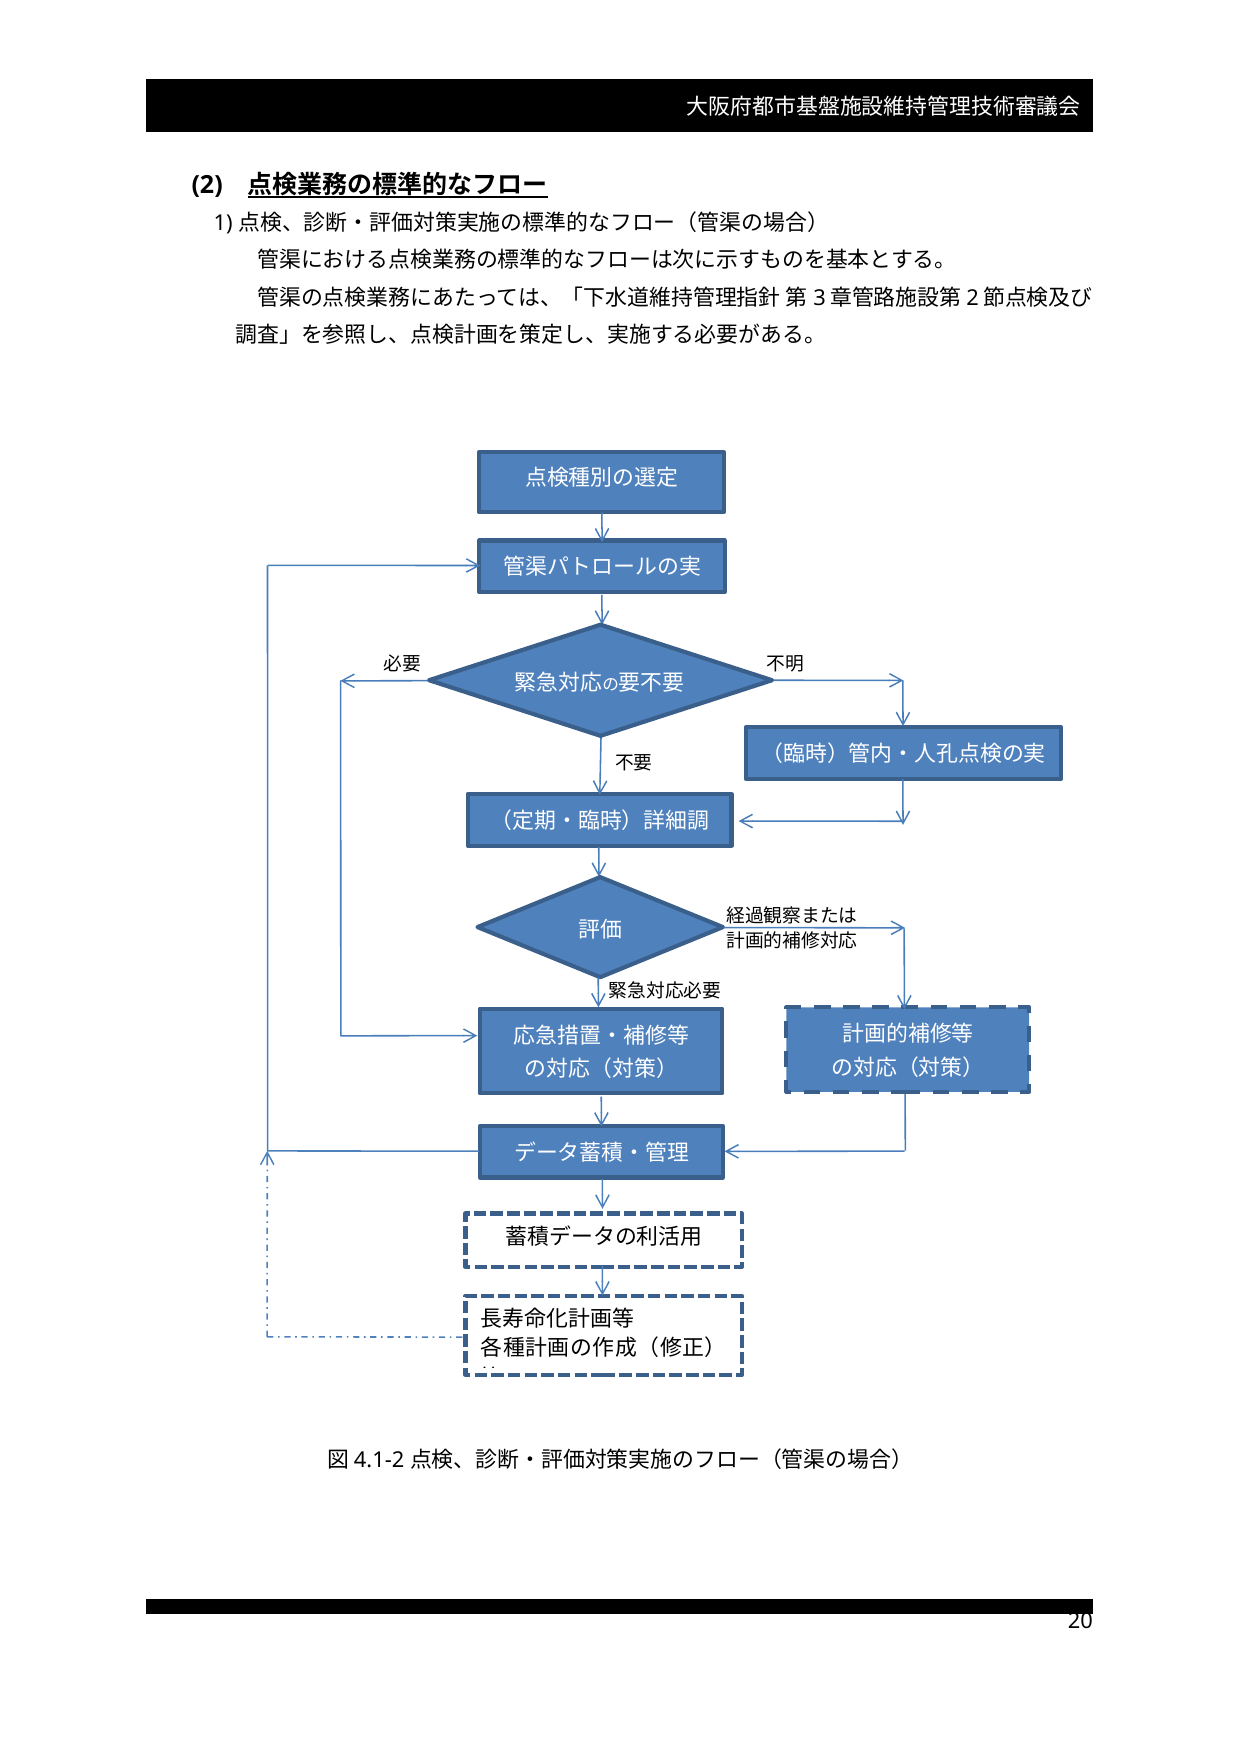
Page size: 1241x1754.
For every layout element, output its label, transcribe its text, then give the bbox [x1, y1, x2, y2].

text 図4.1-2 点検、診断・評価対策実施のフロー（管渠の場合） [148, 1439, 1092, 1477]
text 1) 点検、診断・評価対策実施の標準的なフロー（管渠の場合） [213, 202, 1092, 239]
text 管渠における点検業務の標準的なフローは次に示すものを基本とする。 [235, 239, 1092, 277]
text 管渠の点検業務にあたっては、「下水道維持管理指針 第3章管路施設第2節点検及び調査」を参照し、点検計画を策定し、実施する必要がある。 [235, 277, 1092, 352]
subtitle 点検業務の標準的なフロー [191, 164, 1092, 202]
